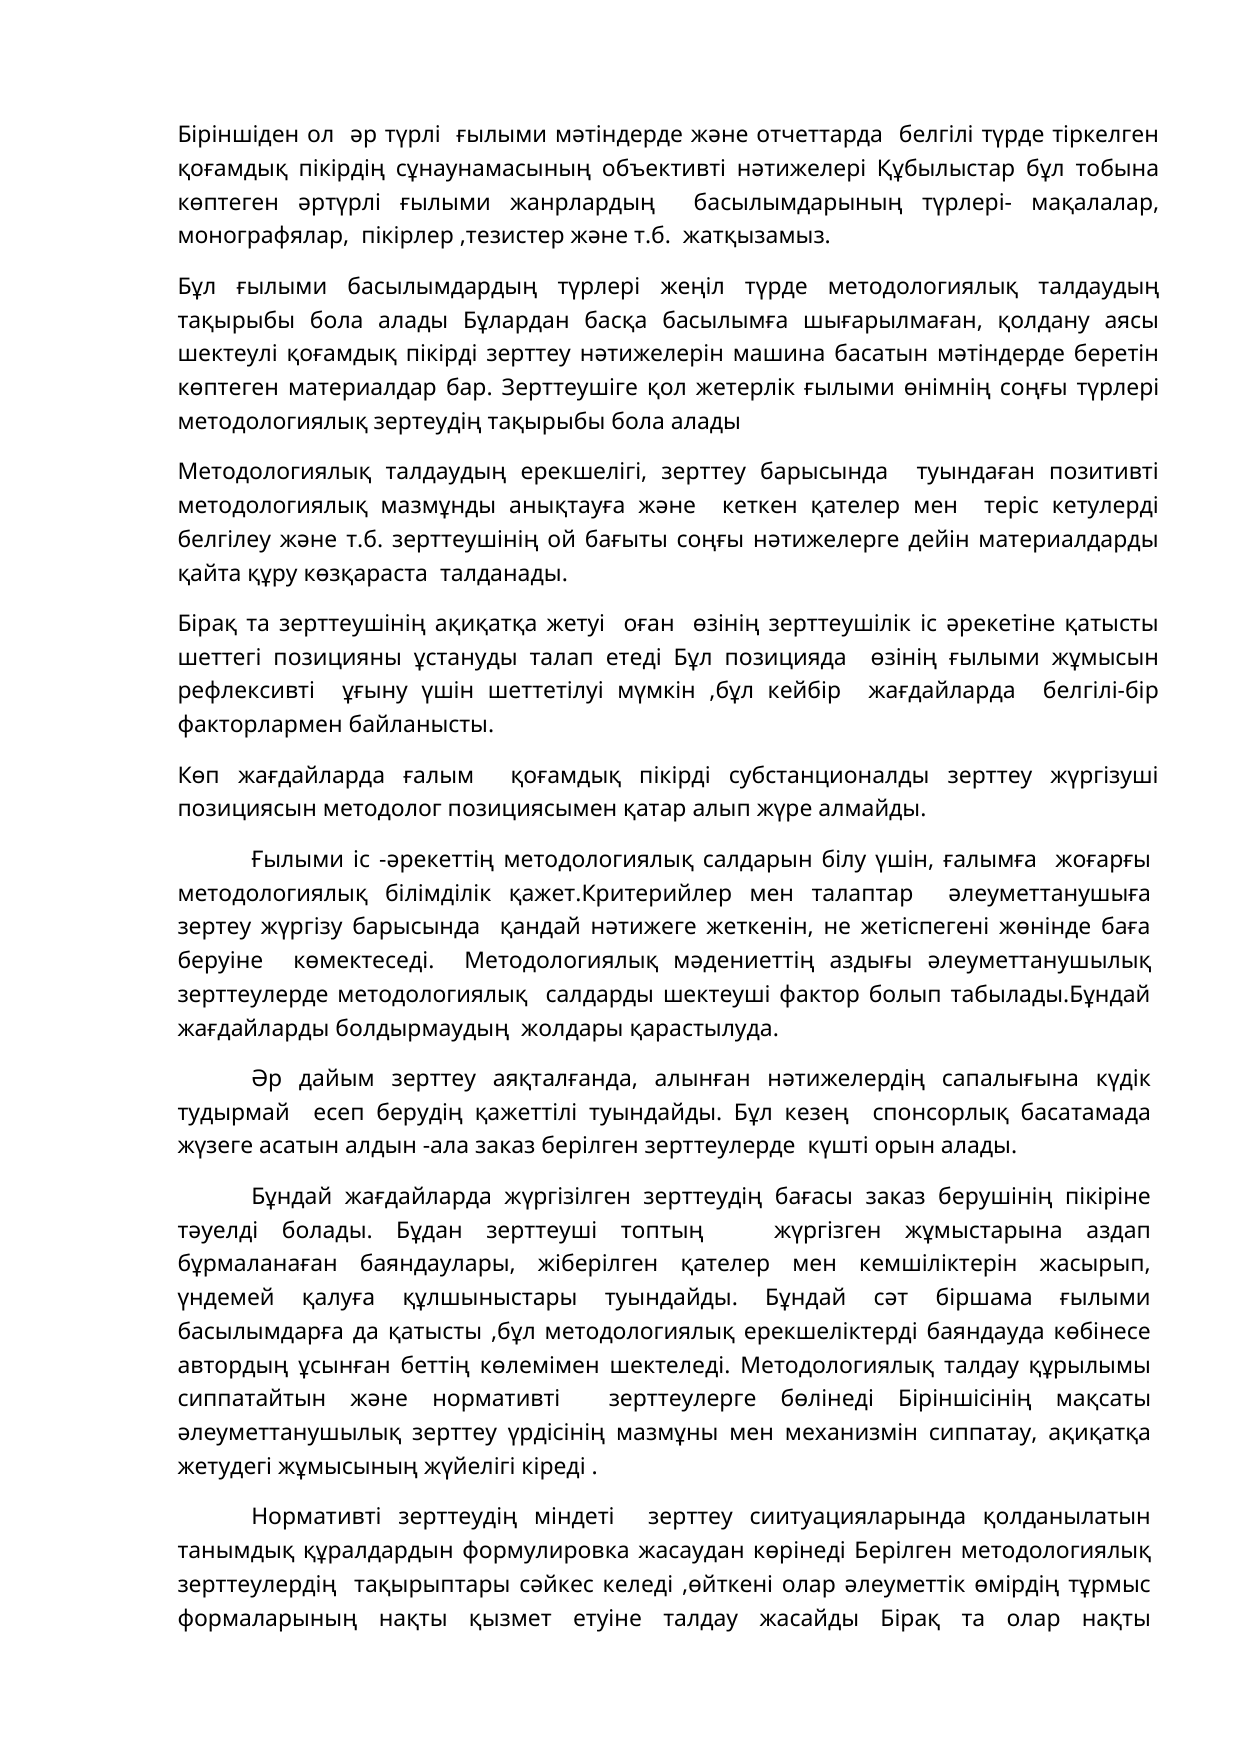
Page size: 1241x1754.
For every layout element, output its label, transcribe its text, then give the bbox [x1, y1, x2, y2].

text Біріншіден ол әр түрлі ғылыми мәтіндерде және отчеттарда белгілі түрде тіркелген қоғамдық пікірдің сұнаунамасының объективті нәтижелері Құбылыстар бұл тобына көптеген әртүрлі ғылыми жанрлардың басылымдарының түрлері- мақалалар, монографялар, пікірлер ,тезистер және т.б. жатқызамыз. [177, 118, 1160, 251]
text Бірақ та зерттеушінің ақиқатқа жетуі оған өзінің зерттеушілік іс әрекетіне қатысты шеттегі позицияны ұстануды талап етеді Бұл позицияда өзінің ғылыми жұмысын рефлексивті ұғыну үшін шеттетілуі мүмкін ,бұл кейбір жағдайларда белгілі-бір факторлармен байланысты. [177, 607, 1160, 739]
text Бұндай жағдайларда жүргізілген зерттеудің бағасы заказ берушінің пікіріне тәуелді болады. Бұдан зерттеуші топтың жүргізген жұмыстарына аздап бұрмаланаған баяндаулары, жіберілген қателер мен кемшіліктерін жасырып, үндемей қалуға құлшыныстары туындайды. Бұндай сәт біршама ғылыми басылымдарға да қатысты ,бұл методологиялық ерекшеліктерді баяндауда көбінесе автордың ұсынған беттің көлемімен шектеледі. Методологиялық талдау құрылымы сиппатайтын және нормативті зерттеулерге бөлінеді Біріншісінің мақсаты әлеуметтанушылық зерттеу үрдісінің мазмұны мен механизмін сиппатау, ақиқатқа жетудегі жұмысының жүйелігі кіреді . [177, 1180, 1152, 1481]
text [177, 1500, 1152, 1633]
text Көп жағдайларда ғалым қоғамдық пікірді субстанционалды зерттеу жүргізуші позициясын методолог позициясымен қатар алып жүре алмайды. [177, 758, 1160, 823]
text Әр дайым зерттеу аяқталғанда, алынған нәтижелердің сапалығына күдік тудырмай есеп берудің қажеттілі туындайды. Бұл кезең спонсорлық басатамада жүзеге асатын алдын -ала заказ берілген зерттеулерде күшті орын алады. [177, 1062, 1152, 1161]
text Ғылыми іс -әрекеттің методологиялық салдарын білу үшін, ғалымға жоғарғы методологиялық білімділік қажет.Критерийлер мен талаптар әлеуметтанушыға зертеу жүргізу барысында қандай нәтижеге жеткенін, не жетіспегені жөнінде баға беруіне көмектеседі. Методологиялық мәдениеттің аздығы әлеуметтанушылық зерттеулерде методологиялық салдарды шектеуші фактор болып табылады.Бұндай жағдайларды болдырмаудың жолдары қарастылуда. [177, 843, 1152, 1043]
text Методологиялық талдаудың ерекшелігі, зерттеу барысында туындаған позитивті методологиялық мазмұнды анықтауға және кеткен қателер мен теріс кетулерді белгілеу және т.б. зерттеушінің ой бағыты соңғы нәтижелерге дейін материалдарды қайта құру көзқараста талданады. [177, 455, 1160, 588]
text Бұл ғылыми басылымдардың түрлері жеңіл түрде методологиялық талдаудың тақырыбы бола алады Бұлардан басқа басылымға шығарылмаған, қолдану аясы шектеулі қоғамдық пікірді зерттеу нәтижелерін машина басатын мәтіндерде беретін көптеген материалдар бар. Зерттеушіге қол жетерлік ғылыми өнімнің соңғы түрлері методологиялық зертеудің тақырыбы бола алады [177, 270, 1160, 436]
